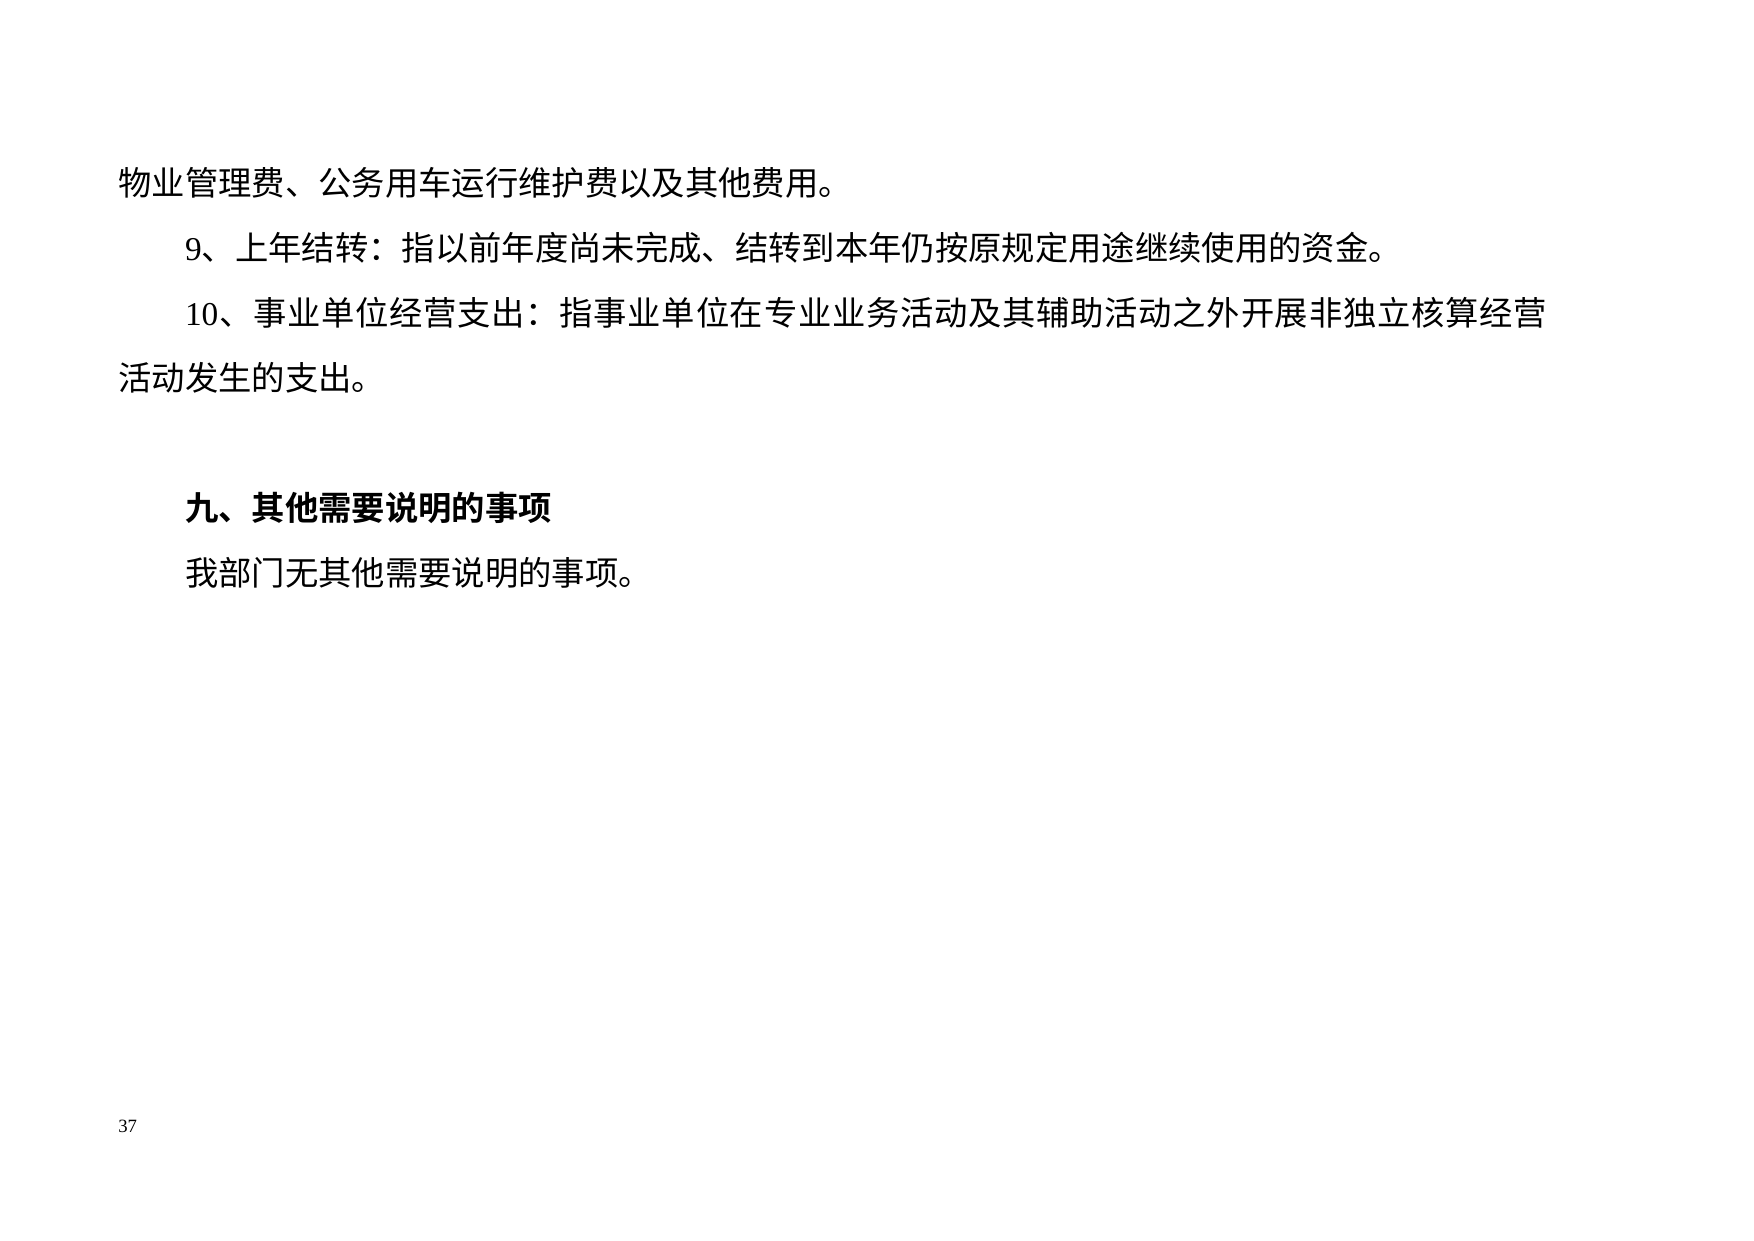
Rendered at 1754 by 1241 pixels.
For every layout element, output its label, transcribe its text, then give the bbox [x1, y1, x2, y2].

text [118, 149, 1547, 214]
text 10、事业单位经营支出：指事业单位在专业业务活动及其辅助活动之外开展非独立核算经营活动发生的支出。 [118, 279, 1547, 409]
text 9、上年结转：指以前年度尚未完成、结转到本年仍按原规定用途继续使用的资金。 [118, 214, 1547, 279]
text 九、其他需要说明的事项 [118, 474, 1547, 539]
text 我部门无其他需要说明的事项。 [118, 539, 1547, 604]
